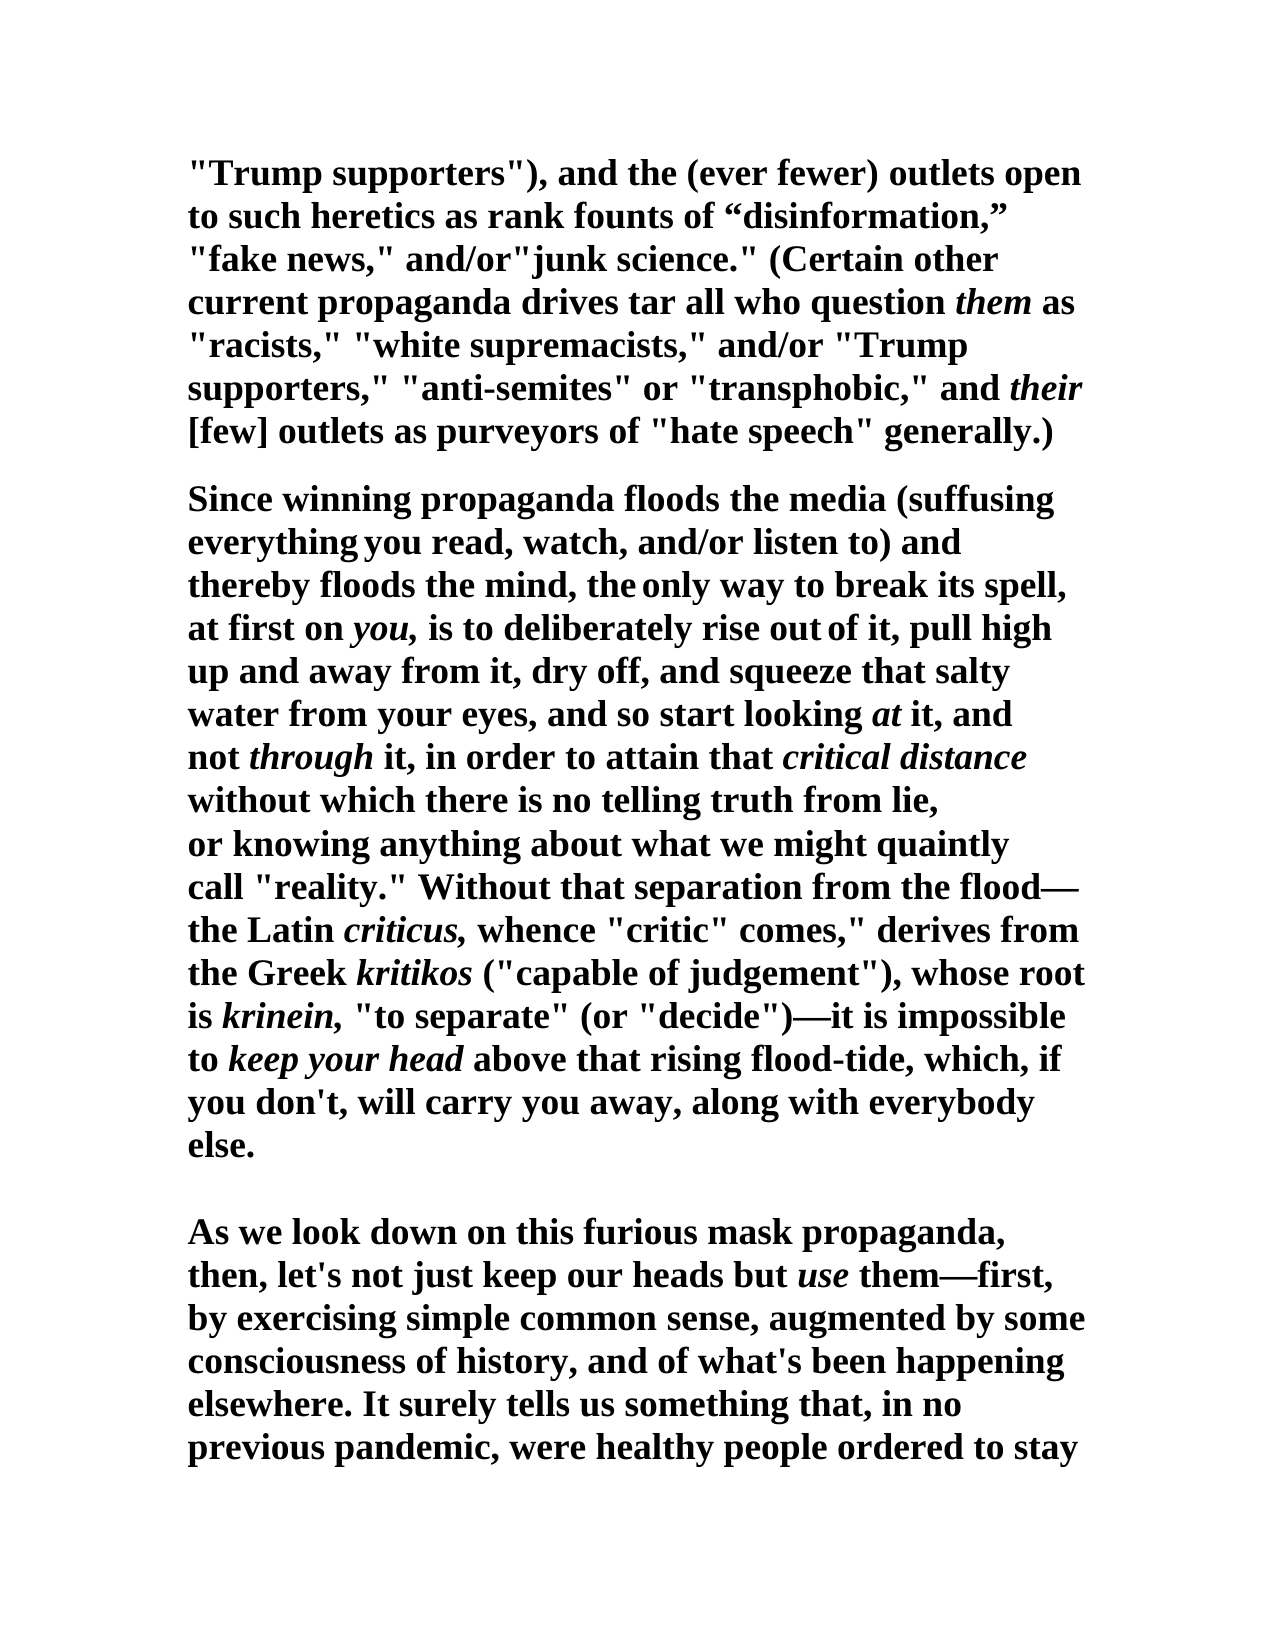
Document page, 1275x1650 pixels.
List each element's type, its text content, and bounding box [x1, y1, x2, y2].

text current propaganda drives tar all who question them as "racists," "white supremacists," and/or "Trump supporters," "anti-semites" or "transphobic," and their [few] outlets as purveyors of "hate speech" generally.) [187, 279, 1087, 452]
text Since winning propaganda floods the media (suffusing everything you read, watch, and/or listen to) and thereby floods the mind, the only way to break its spell, at first on you, is to deliberately rise out of it, pull high up and away from it, dry off, and squeeze that salty water from your eyes, and so start looking at it, and not through it, in order to attain that critical distance without which there is no telling truth from lie, or knowing anything about what we might quaintly call "reality." Without that separation from the flood—the Latin criticus, whence "critic" comes," derives from the Greek kritikos ("capable of judgement"), whose root is krinein, "to separate" (or "decide")—it is impossible to keep your head above that rising flood-tide, which, if you don't, will carry you away, along with everybody else. [187, 476, 1087, 1166]
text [187, 150, 1087, 236]
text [187, 1209, 1087, 1468]
text "fake news," and/or"junk science." (Certain other [187, 236, 1087, 279]
